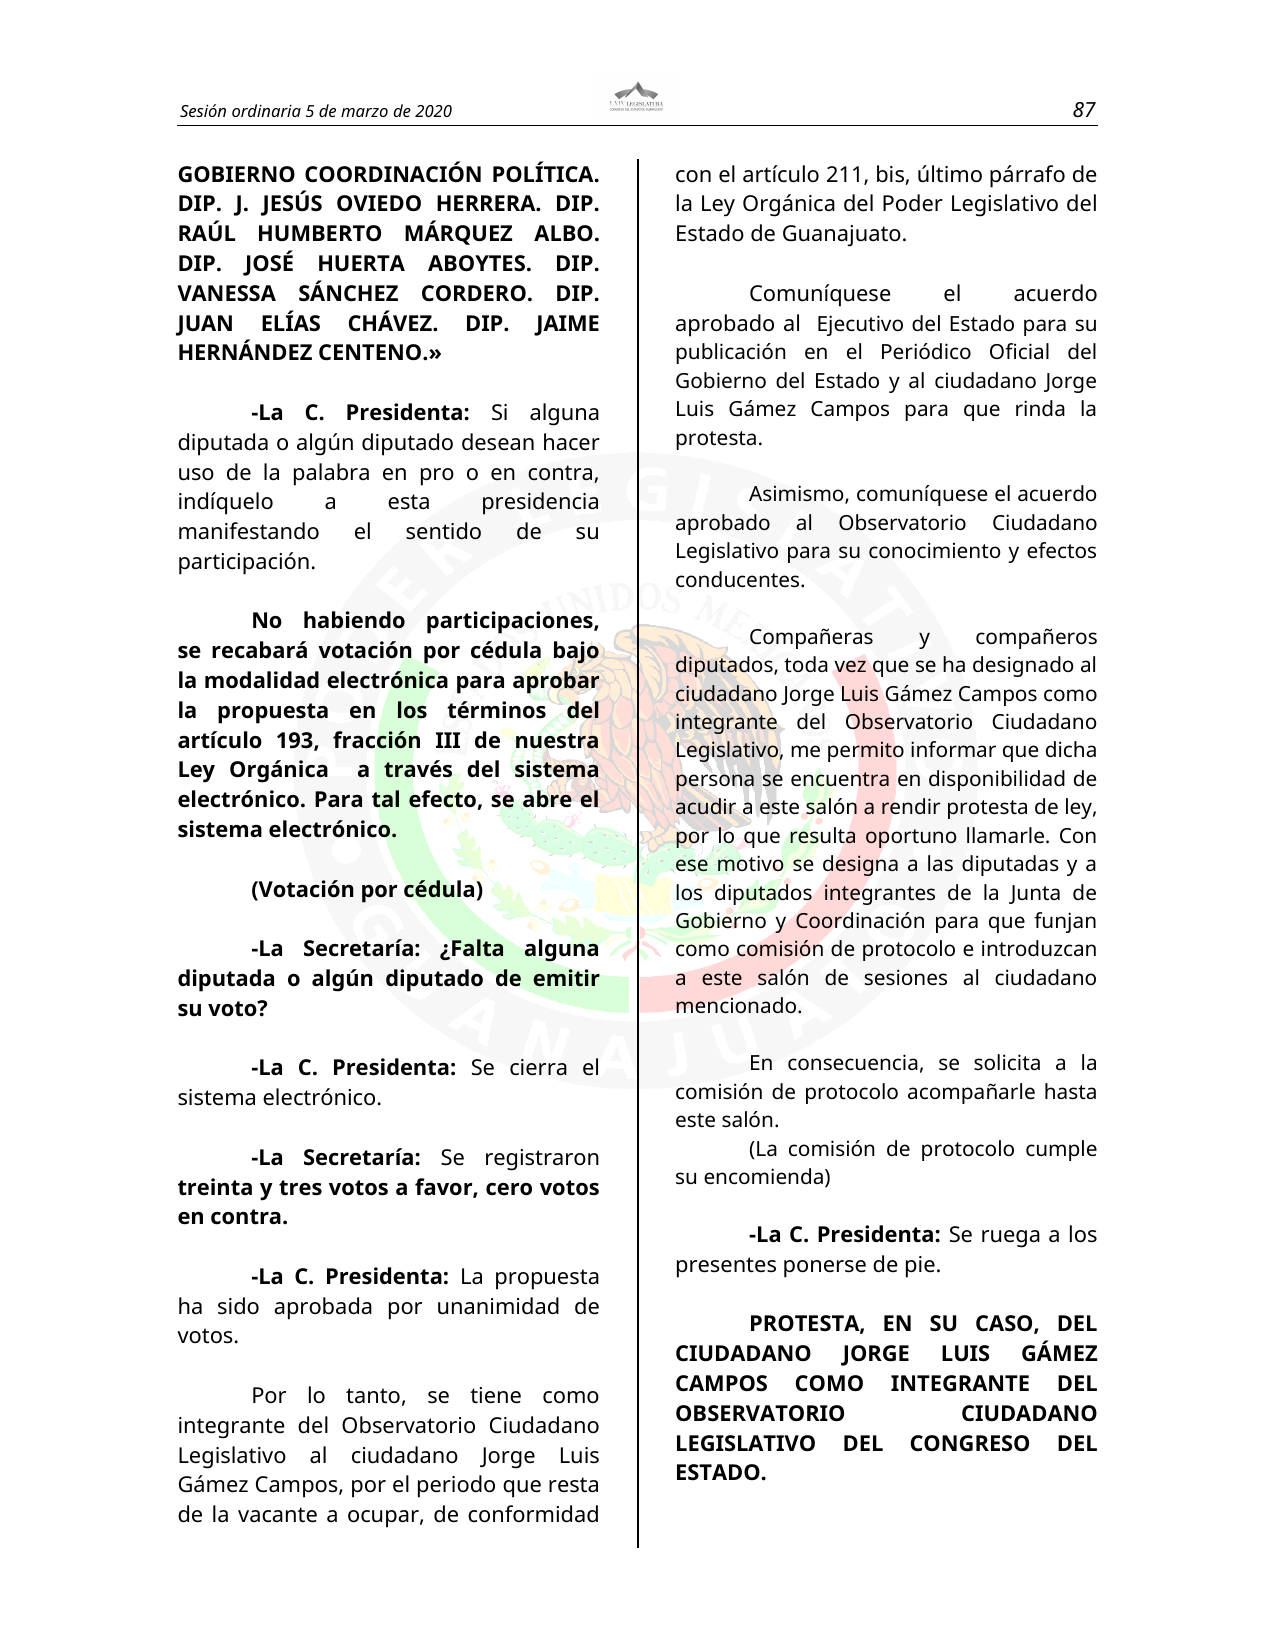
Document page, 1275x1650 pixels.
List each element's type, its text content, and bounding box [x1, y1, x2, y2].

text PROTESTA, EN SU CASO, DEL CIUDADANO JORGE LUIS GÁMEZ CAMPOS COMO INTEGRANTE DEL OBSERVATORIO CIUDADANO LEGISLATIVO DEL CONGRESO DEL ESTADO. [675, 1308, 1098, 1487]
text Comuníquese el acuerdo aprobado al Ejecutivo del Estado para su publicación en el Periódico Oficial del Gobierno del Estado y al ciudadano Jorge Luis Gámez Campos para que rinda la protesta. [675, 278, 1098, 451]
text Por lo tanto, se tiene como integrante del Observatorio Ciudadano Legislativo al ciudadano Jorge Luis Gámez Campos, por el periodo que resta de la vacante a ocupar, de conformidad con el artículo 211, bis, último párrafo de la Ley Orgánica del Poder Legislativo del Estado de Guanajuato. [177, 1380, 600, 1529]
text Compañeras y compañeros diputados, toda vez que se ha designado al ciudadano Jorge Luis Gámez Campos como integrante del Observatorio Ciudadano Legislativo, me permito informar que dicha persona se encuentra en disponibilidad de acudir a este salón a rendir protesta de ley, por lo que resulta oportuno llamarle. Con ese motivo se designa a las diputadas y a los diputados integrantes de la Junta de Gobierno y Coordinación para que funjan como comisión de protocolo e introduzcan a este salón de sesiones al ciudadano mencionado. [675, 622, 1098, 1020]
text Asimismo, comuníquese el acuerdo aprobado al Observatorio Ciudadano Legislativo para su conocimiento y efectos conducentes. [675, 479, 1098, 593]
picture [595, 73, 678, 117]
text (La comisión de protocolo cumple su encomienda) [675, 1134, 1098, 1191]
text En consecuencia, se solicita a la comisión de protocolo acompañarle hasta este salón. [675, 1048, 1098, 1134]
text -La Secretaría: Se registraron treinta y tres votos a favor, cero votos en contra. [177, 1142, 600, 1231]
text -La Secretaría: ¿Falta alguna diputada o algún diputado de emitir su voto? [177, 933, 600, 1023]
text -La C. Presidenta: Se cierra el sistema electrónico. [177, 1052, 600, 1112]
text No habiendo participaciones, se recabará votación por cédula bajo la modalidad electrónica para aprobar la propuesta en los términos del artículo 193, fracción III de nuestra Ley Orgánica a través del sistema electrónico. Para tal efecto, se abre el sistema electrónico. [177, 606, 600, 844]
text (Votación por cédula) [177, 874, 600, 903]
text -La C. Presidenta: Si alguna diputada o algún diputado desean hacer uso de la palabra en pro o en contra, indíquelo a esta presidencia manifestando el sentido de su participación. [177, 397, 600, 576]
text Por lo tanto, se tiene como integrante del Observatorio Ciudadano Legislativo al ciudadano Jorge Luis Gámez Campos, por el periodo que resta de la vacante a ocupar, de conformidad con el artículo 211, bis, último párrafo de la Ley Orgánica del Poder Legislativo del Estado de Guanajuato. [675, 159, 1098, 248]
text -La C. Presidenta: Se ruega a los presentes ponerse de pie. [675, 1219, 1098, 1278]
text -La C. Presidenta: La propuesta ha sido aprobada por unanimidad de votos. [177, 1261, 600, 1350]
